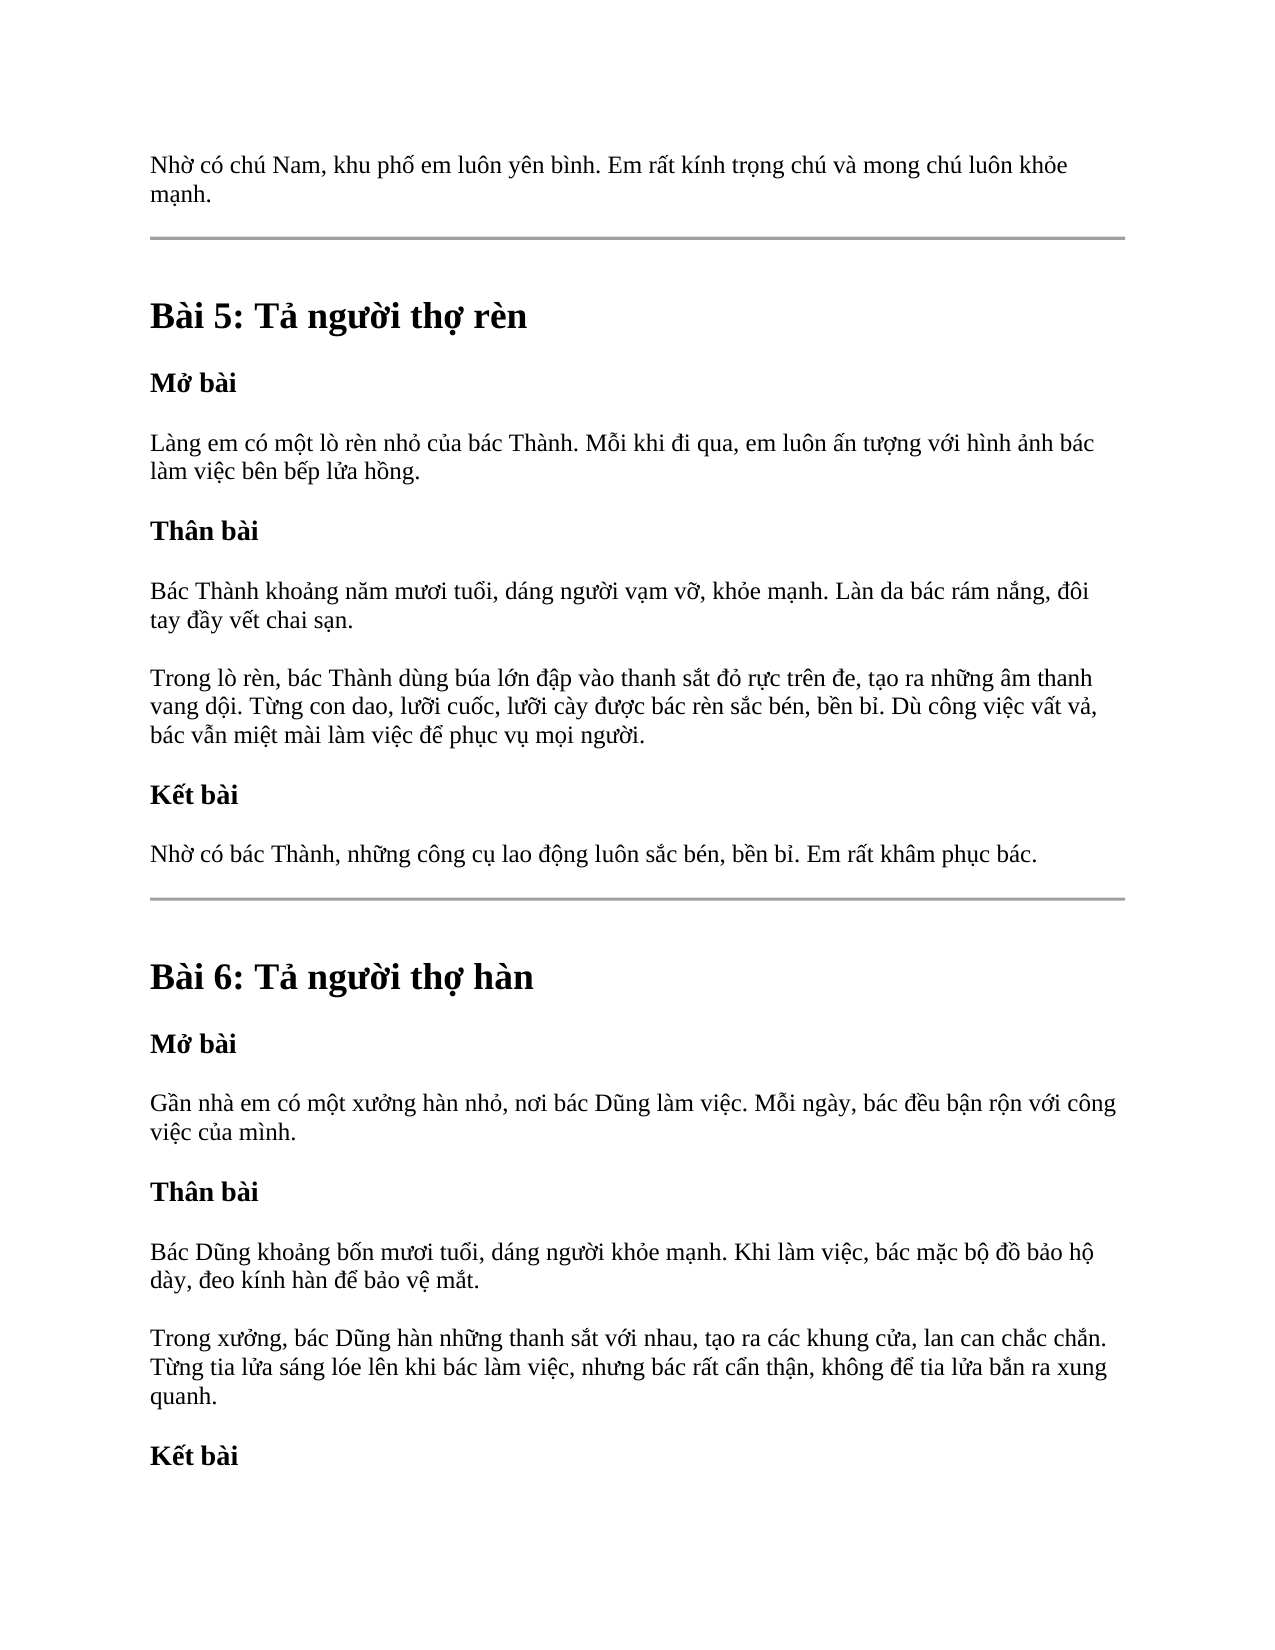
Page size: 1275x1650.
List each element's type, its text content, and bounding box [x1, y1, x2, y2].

text Bài 5: Tả người thợ rèn [150, 294, 1125, 337]
text Nhờ có chú Nam, khu phố em luôn yên bình. Em rất kính trọng chú và mong chú luôn khỏe mạnh. [150, 150, 1125, 207]
text Bác Thành khoảng năm mươi tuổi, dáng người vạm vỡ, khỏe mạnh. Làn da bác rám nắng, đôi tay đầy vết chai sạn. [150, 576, 1125, 633]
text Trong xưởng, bác Dũng hàn những thanh sắt với nhau, tạo ra các khung cửa, lan can chắc chắn. Từng tia lửa sáng lóe lên khi bác làm việc, nhưng bác rất cẩn thận, không để tia lửa bắn ra xung quanh. [150, 1323, 1125, 1410]
text Nhờ có bác Thành, những công cụ lao động luôn sắc bén, bền bỉ. Em rất khâm phục bác. [150, 839, 1125, 868]
text Kết bài [150, 778, 1125, 810]
text Gần nhà em có một xưởng hàn nhỏ, nơi bác Dũng làm việc. Mỗi ngày, bác đều bận rộn với công việc của mình. [150, 1088, 1125, 1146]
text Bài 6: Tả người thợ hàn [150, 955, 1125, 998]
text Mở bài [150, 1027, 1125, 1059]
text Trong lò rèn, bác Thành dùng búa lớn đập vào thanh sắt đỏ rực trên đe, tạo ra những âm thanh vang dội. Từng con dao, lưỡi cuốc, lưỡi cày được bác rèn sắc bén, bền bỉ. Dù công việc vất vả, bác vẫn miệt mài làm việc để phục vụ mọi người. [150, 663, 1125, 749]
text Bác Dũng khoảng bốn mươi tuổi, dáng người khỏe mạnh. Khi làm việc, bác mặc bộ đồ bảo hộ dày, đeo kính hàn để bảo vệ mắt. [150, 1237, 1125, 1294]
text Làng em có một lò rèn nhỏ của bác Thành. Mỗi khi đi qua, em luôn ấn tượng với hình ảnh bác làm việc bên bếp lửa hồng. [150, 428, 1125, 485]
text Thân bài [150, 514, 1125, 547]
text Thân bài [150, 1175, 1125, 1208]
text Mở bài [150, 366, 1125, 398]
text Kết bài [150, 1439, 1125, 1471]
